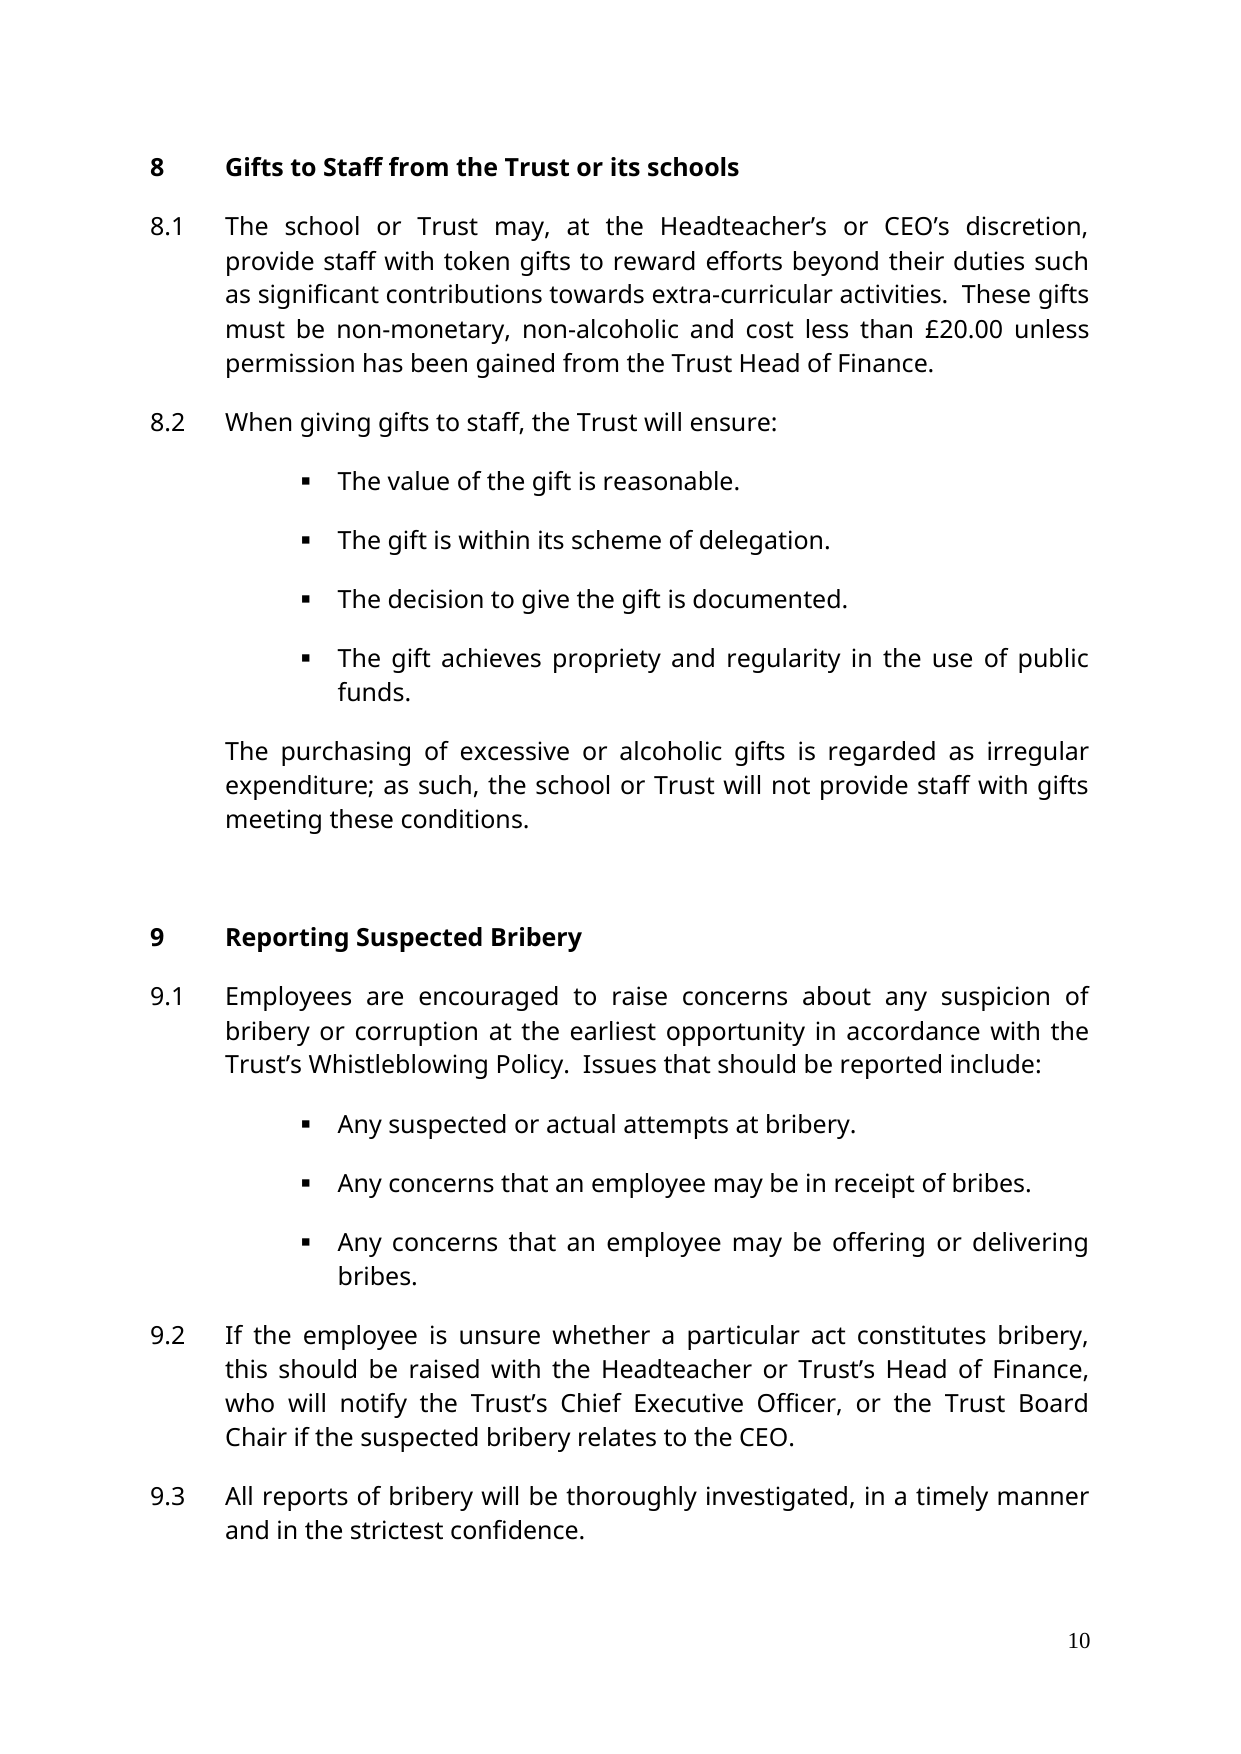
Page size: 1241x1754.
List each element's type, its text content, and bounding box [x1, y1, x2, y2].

text 9.1 Employees are encouraged to raise concerns about any suspicion of bribery or corruption at the earliest opportunity in accordance with the Trust’s Whistleblowing Policy. Issues that should be reported include: [150, 979, 1090, 1081]
list Any concerns that an employee may be in receipt of bribes. [300, 1165, 1090, 1199]
list The value of the gift is reasonable. [300, 463, 1090, 497]
list The gift achieves propriety and regularity in the use of public funds. [300, 641, 1090, 709]
list The gift is within its scheme of delegation. [300, 522, 1090, 557]
text The purchasing of excessive or alcoholic gifts is regarded as irregular expenditure; as such, the school or Trust will not provide staff with gifts meeting these conditions. [225, 734, 1090, 836]
text 9.2 If the employee is unsure whether a particular act constitutes bribery, this should be raised with the Headteacher or Trust’s Head of Finance, who will notify the Trust’s Chief Executive Officer, or the Trust Board Chair if the suspected bribery relates to the CEO. [150, 1317, 1090, 1454]
text 8.2 When giving gifts to staff, the Trust will ensure: [150, 404, 1090, 438]
text 9.3 All reports of bribery will be thoroughly investigated, in a timely manner and in the strictest confidence. [150, 1479, 1090, 1547]
list The decision to give the gift is documented. [300, 582, 1090, 616]
list Any suspected or actual attempts at bribery. [300, 1106, 1090, 1140]
list Any concerns that an employee may be offering or delivering bribes. [300, 1224, 1090, 1292]
text 9 Reporting Suspected Bribery [150, 920, 1090, 954]
text 8.1 The school or Trust may, at the Headteacher’s or CEO’s discretion, provide staff with token gifts to reward efforts beyond their duties such as significant contributions towards extra-curricular activities. These gifts must be non-monetary, non-alcoholic and cost less than £20.00 unless permission has been gained from the Trust Head of Finance. [150, 209, 1090, 379]
text 8 Gifts to Staff from the Trust or its schools [150, 150, 1090, 184]
